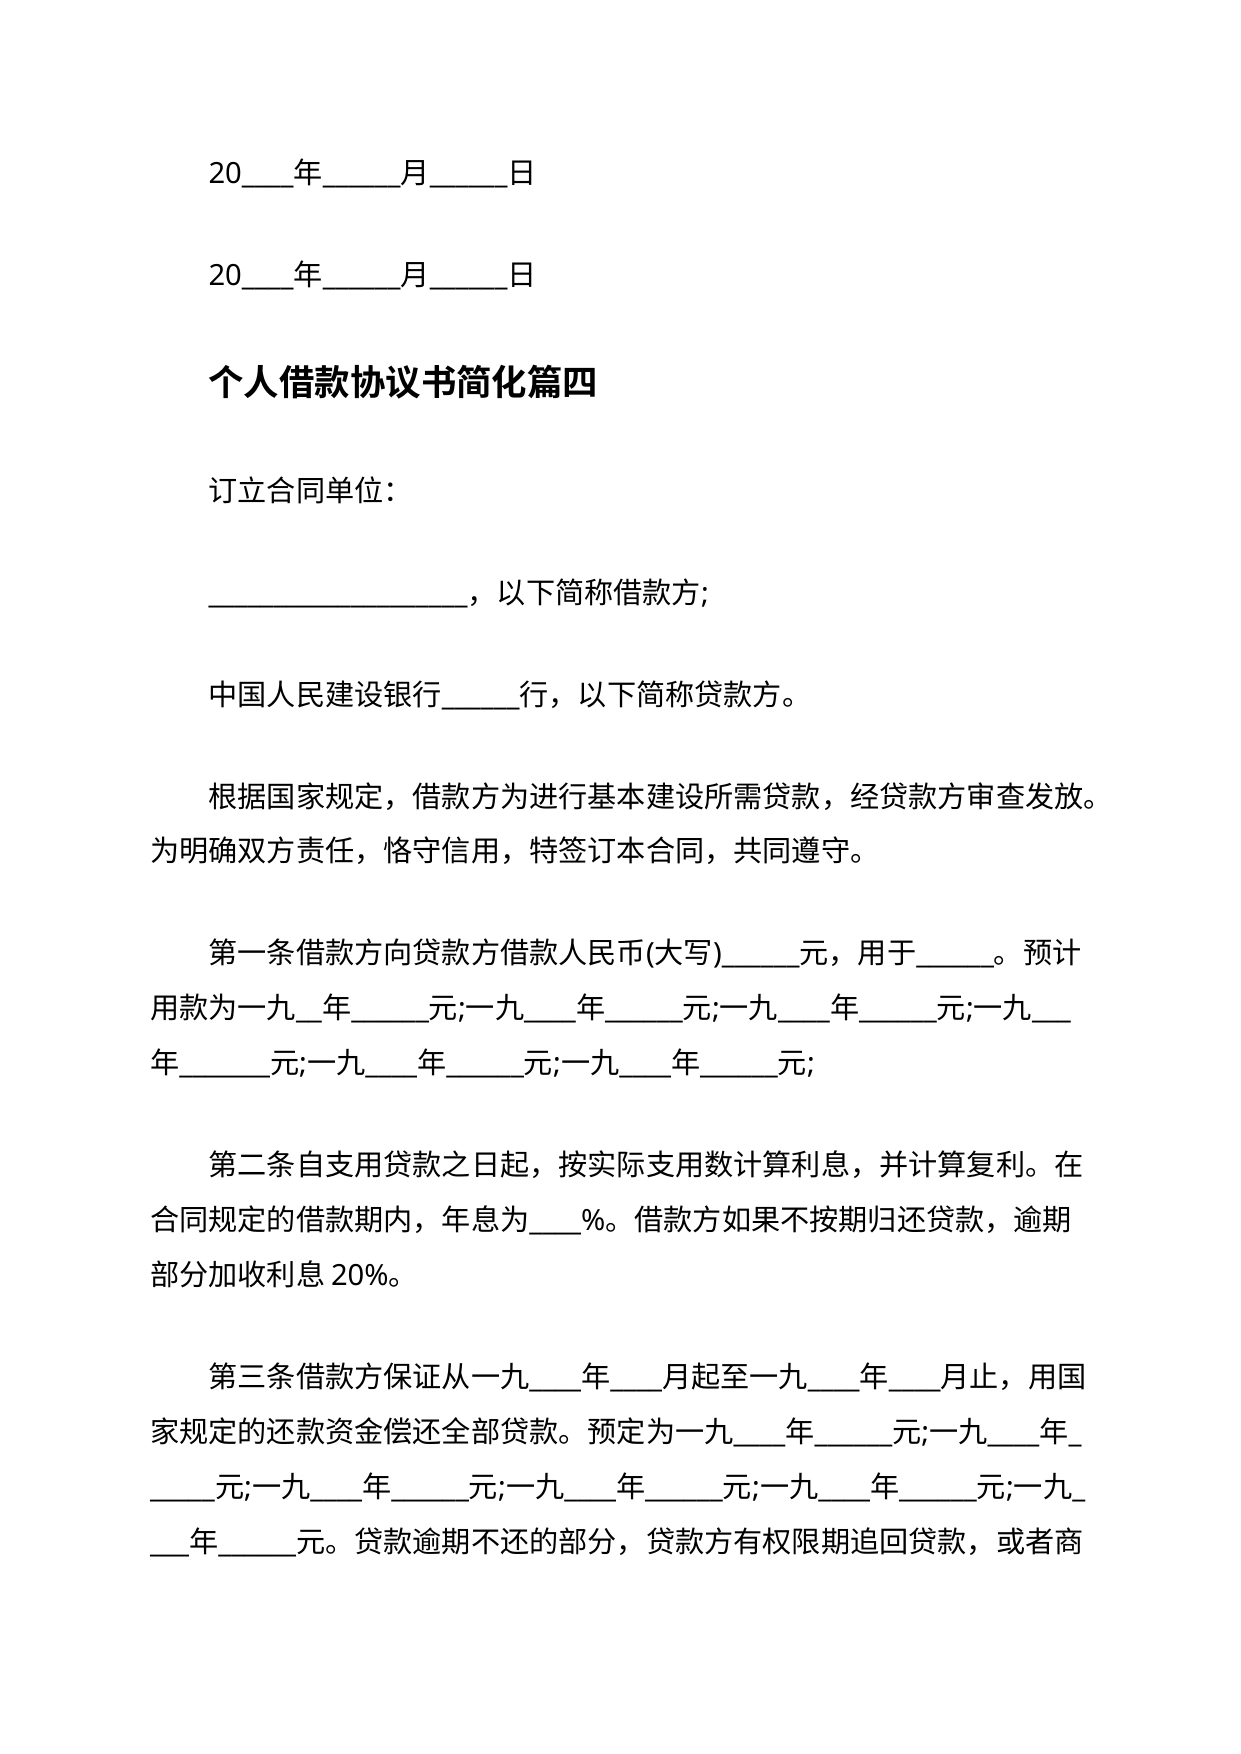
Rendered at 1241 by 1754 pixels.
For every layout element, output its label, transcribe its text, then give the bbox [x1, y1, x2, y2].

text 个人借款协议书简化篇四 [150, 354, 1090, 405]
text 订立合同单位： [150, 467, 1090, 510]
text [150, 1354, 1090, 1561]
text 20____年______月______日 [150, 252, 1090, 294]
text 根据国家规定，借款方为进行基本建设所需贷款，经贷款方审查发放。为明确双方责任，恪守信用，特签订本合同，共同遵守。 [150, 773, 1090, 870]
text ____________________，以下简称借款方; [150, 569, 1090, 612]
text 第一条借款方向贷款方借款人民币(大写)______元，用于______。预计用款为一九__年______元;一九____年______元;一九____年______元;一九___年_______元;一九____年______元;一九____年______元; [150, 930, 1090, 1082]
text 20____年______月______日 [150, 150, 1090, 192]
text 中国人民建设银行______行，以下简称贷款方。 [150, 671, 1090, 713]
text 第二条自支用贷款之日起，按实际支用数计算利息，并计算复利。在合同规定的借款期内，年息为____%。借款方如果不按期归还贷款，逾期部分加收利息20%。 [150, 1142, 1090, 1294]
